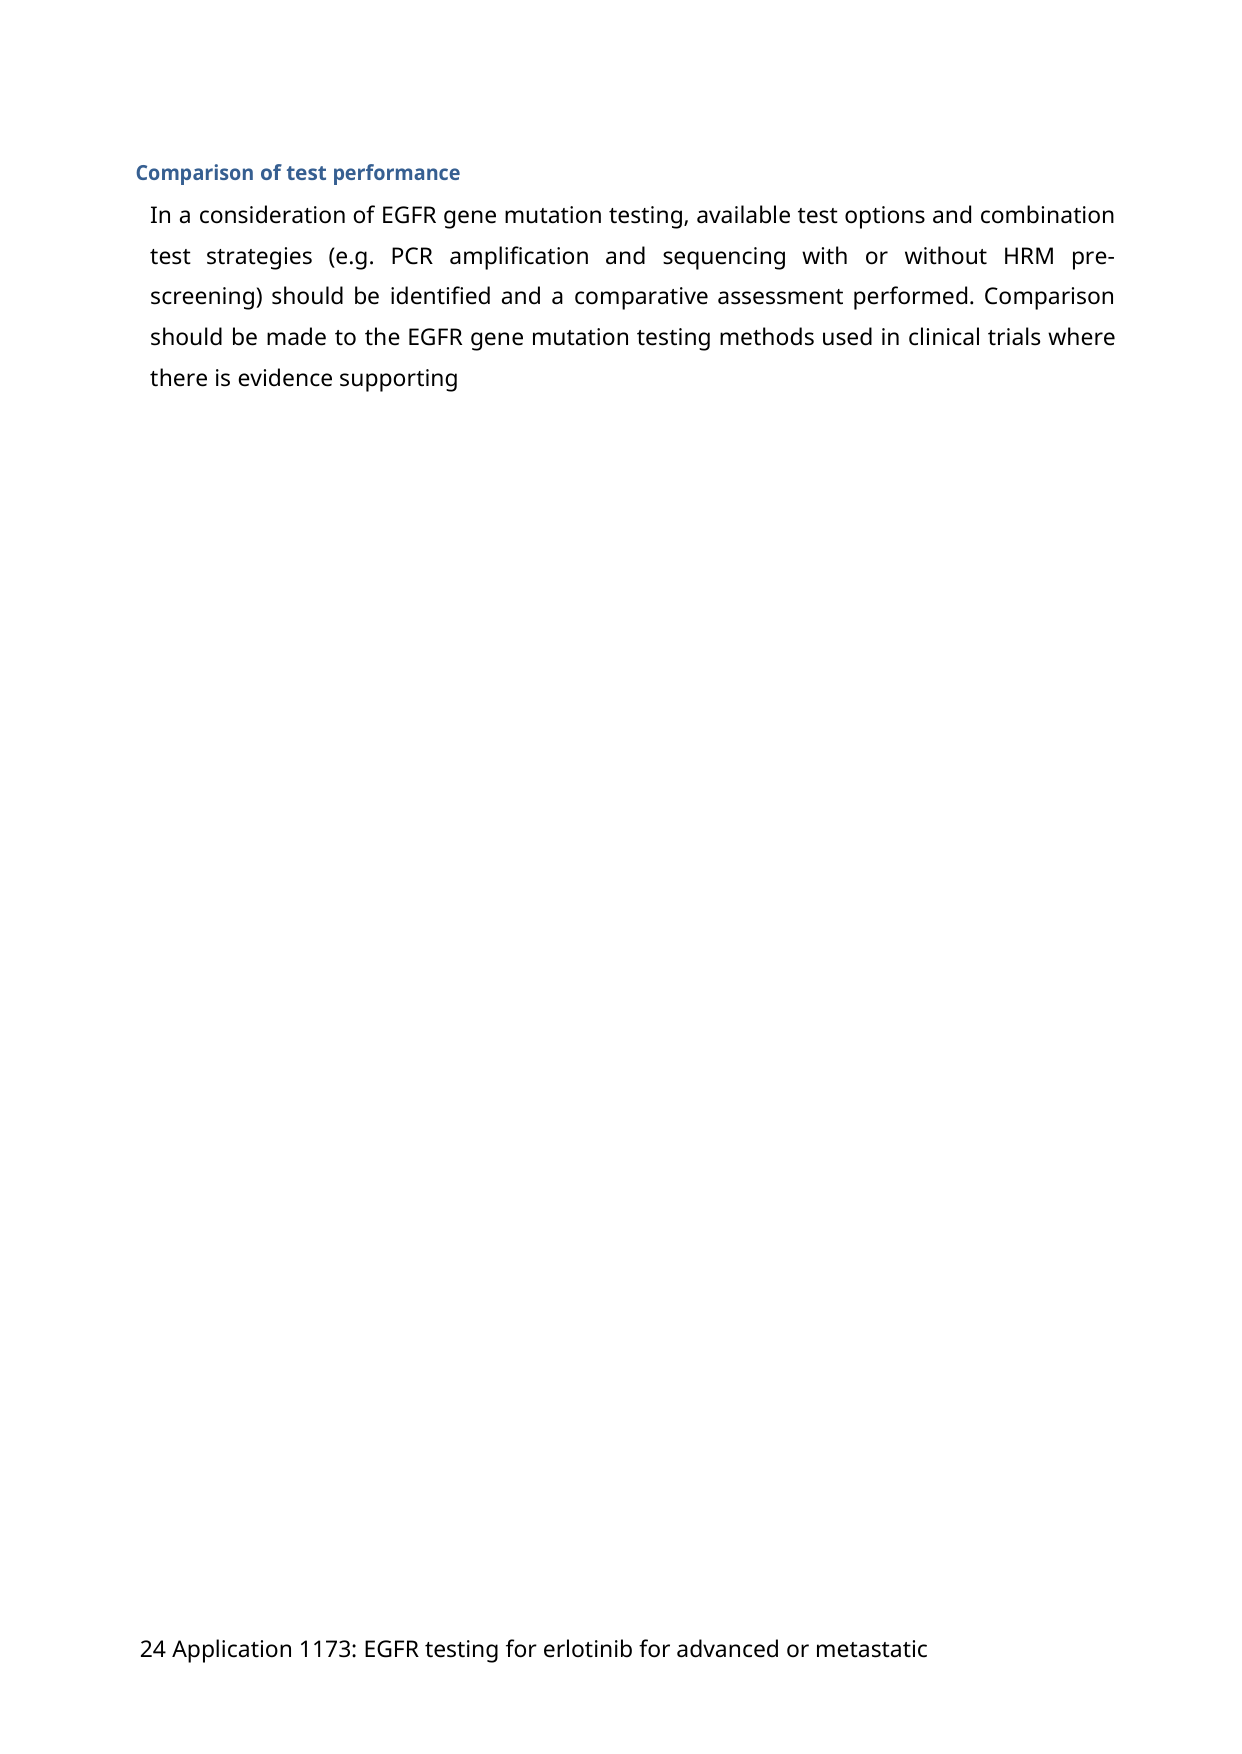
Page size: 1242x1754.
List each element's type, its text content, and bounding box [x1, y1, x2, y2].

subtitle Comparison of test performance [135, 158, 1125, 187]
text In a consideration of EGFR gene mutation testing, available test options and combination test strategies (e.g. PCR amplification and sequencing with or without HRM pre-screening) should be identified and a comparative assessment performed. Comparison should be made to the EGFR gene mutation testing methods used in clinical trials where there is evidence supporting [150, 199, 1116, 393]
